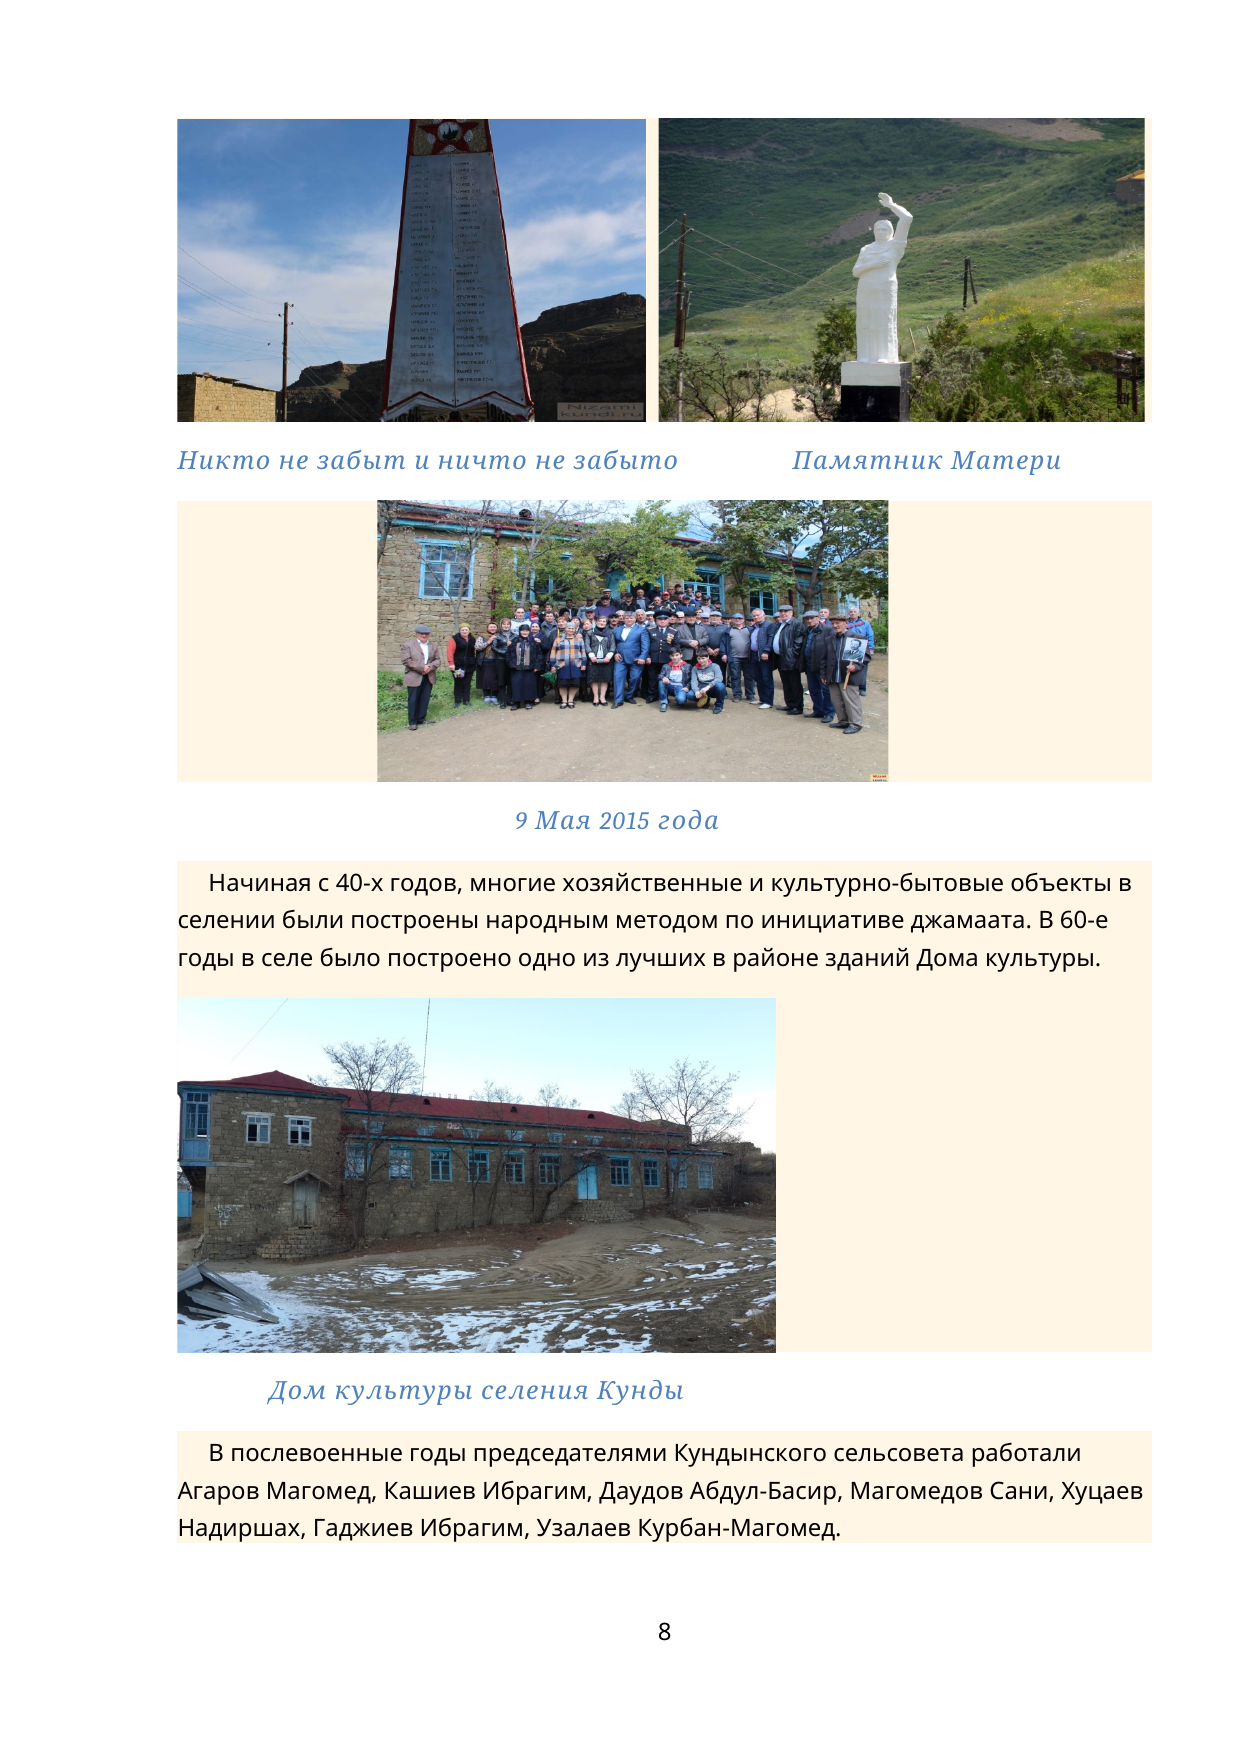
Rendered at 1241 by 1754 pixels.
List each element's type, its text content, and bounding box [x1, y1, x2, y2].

subtitle Никто не забыт и ничто не забыто Памятник Матери [177, 447, 1152, 476]
picture [377, 500, 889, 782]
picture [177, 998, 776, 1353]
subtitle 9 Мая 2015 года [177, 807, 1152, 836]
text В послевоенные годы председателями Кундынского сельсовета работали Агаров Магомед, Кашиев Ибрагим, Даудов Абдул-Басир, Магомедов Сани, Хуцаев Надиршах, Гаджиев Ибрагим, Узалаев Курбан-Магомед. [177, 1431, 1152, 1543]
subtitle Дом культуры селения Кунды [177, 1377, 1152, 1406]
picture [658, 118, 1145, 422]
picture [177, 119, 646, 422]
text Начиная с 40-х годов, многие хозяйственные и культурно-бытовые объекты в селении были построены народным методом по инициативе джамаата. В 60-е годы в селе было построено одно из лучших в районе зданий Дома культуры. [177, 861, 1152, 973]
